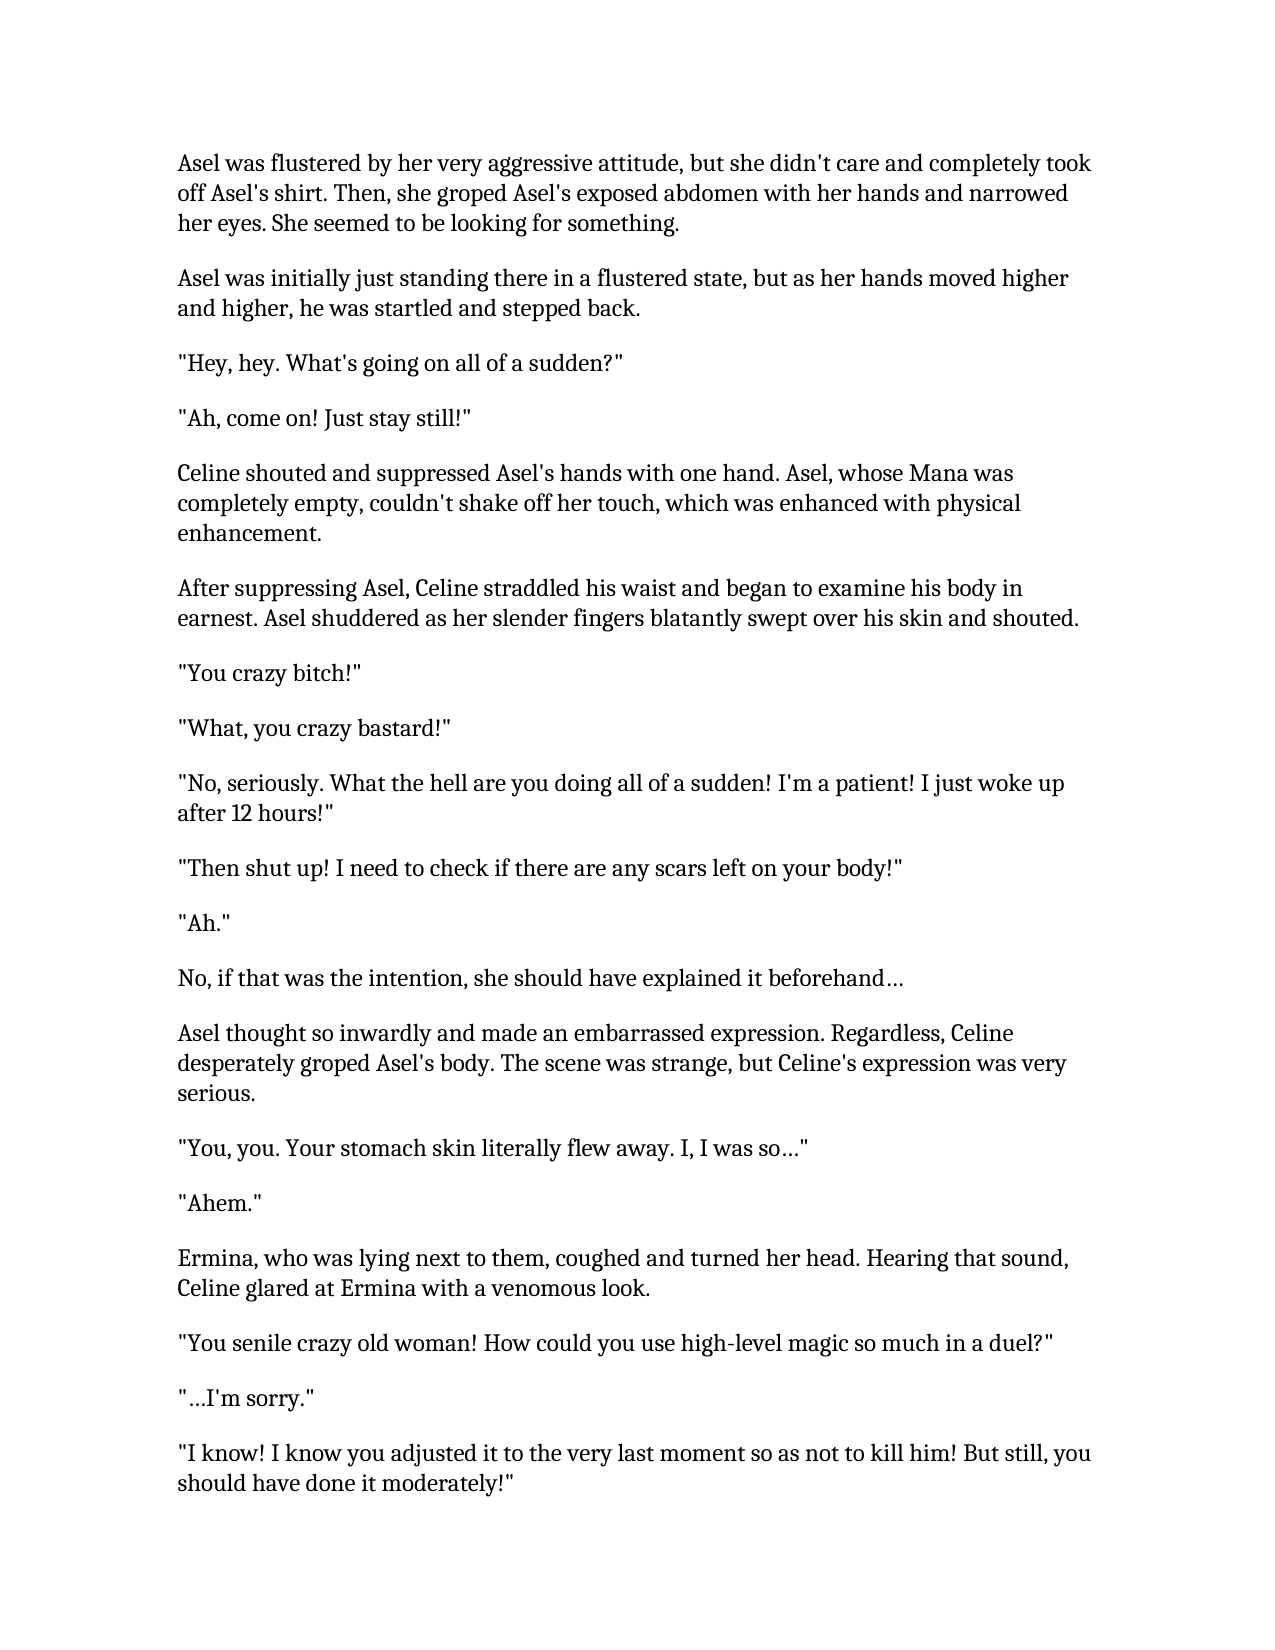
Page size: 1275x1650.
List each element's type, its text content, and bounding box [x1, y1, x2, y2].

text "Then shut up! I need to check if there are any scars left on your body!" [177, 853, 1098, 883]
text "Ah." [177, 908, 1098, 938]
text "You, you. Your stomach skin literally flew away. I, I was so…" [177, 1133, 1098, 1163]
text "I know! I know you adjusted it to the very last moment so as not to kill him! But still, you should have done it moderately!" [177, 1438, 1098, 1498]
text Celine shouted and suppressed Asel's hands with one hand. Asel, whose Mana was completely empty, couldn't shake off her touch, which was enhanced with physical enhancement. [177, 458, 1098, 548]
text "Ah, come on! Just stay still!" [177, 403, 1098, 433]
text Asel was flustered by her very aggressive attitude, but she didn't care and completely took off Asel's shirt. Then, she groped Asel's exposed abdomen with her hands and narrowed her eyes. She seemed to be looking for something. [177, 148, 1098, 238]
text "Hey, hey. What's going on all of a sudden?" [177, 348, 1098, 378]
text No, if that was the intention, she should have explained it beforehand… [177, 963, 1098, 993]
text Asel was initially just standing there in a flustered state, but as her hands moved higher and higher, he was startled and stepped back. [177, 263, 1098, 323]
text "What, you crazy bastard!" [177, 713, 1098, 743]
text "No, seriously. What the hell are you doing all of a sudden! I'm a patient! I just woke up after 12 hours!" [177, 768, 1098, 828]
text "…I'm sorry." [177, 1383, 1098, 1413]
text Ermina, who was lying next to them, coughed and turned her head. Hearing that sound, Celine glared at Ermina with a venomous look. [177, 1243, 1098, 1303]
text "You senile crazy old woman! How could you use high-level magic so much in a duel?" [177, 1328, 1098, 1358]
text "You crazy bitch!" [177, 658, 1098, 688]
text Asel thought so inwardly and made an embarrassed expression. Regardless, Celine desperately groped Asel's body. The scene was strange, but Celine's expression was very serious. [177, 1018, 1098, 1108]
text After suppressing Asel, Celine straddled his waist and began to examine his body in earnest. Asel shuddered as her slender fingers blatantly swept over his skin and shouted. [177, 573, 1098, 633]
text "Ahem." [177, 1188, 1098, 1218]
